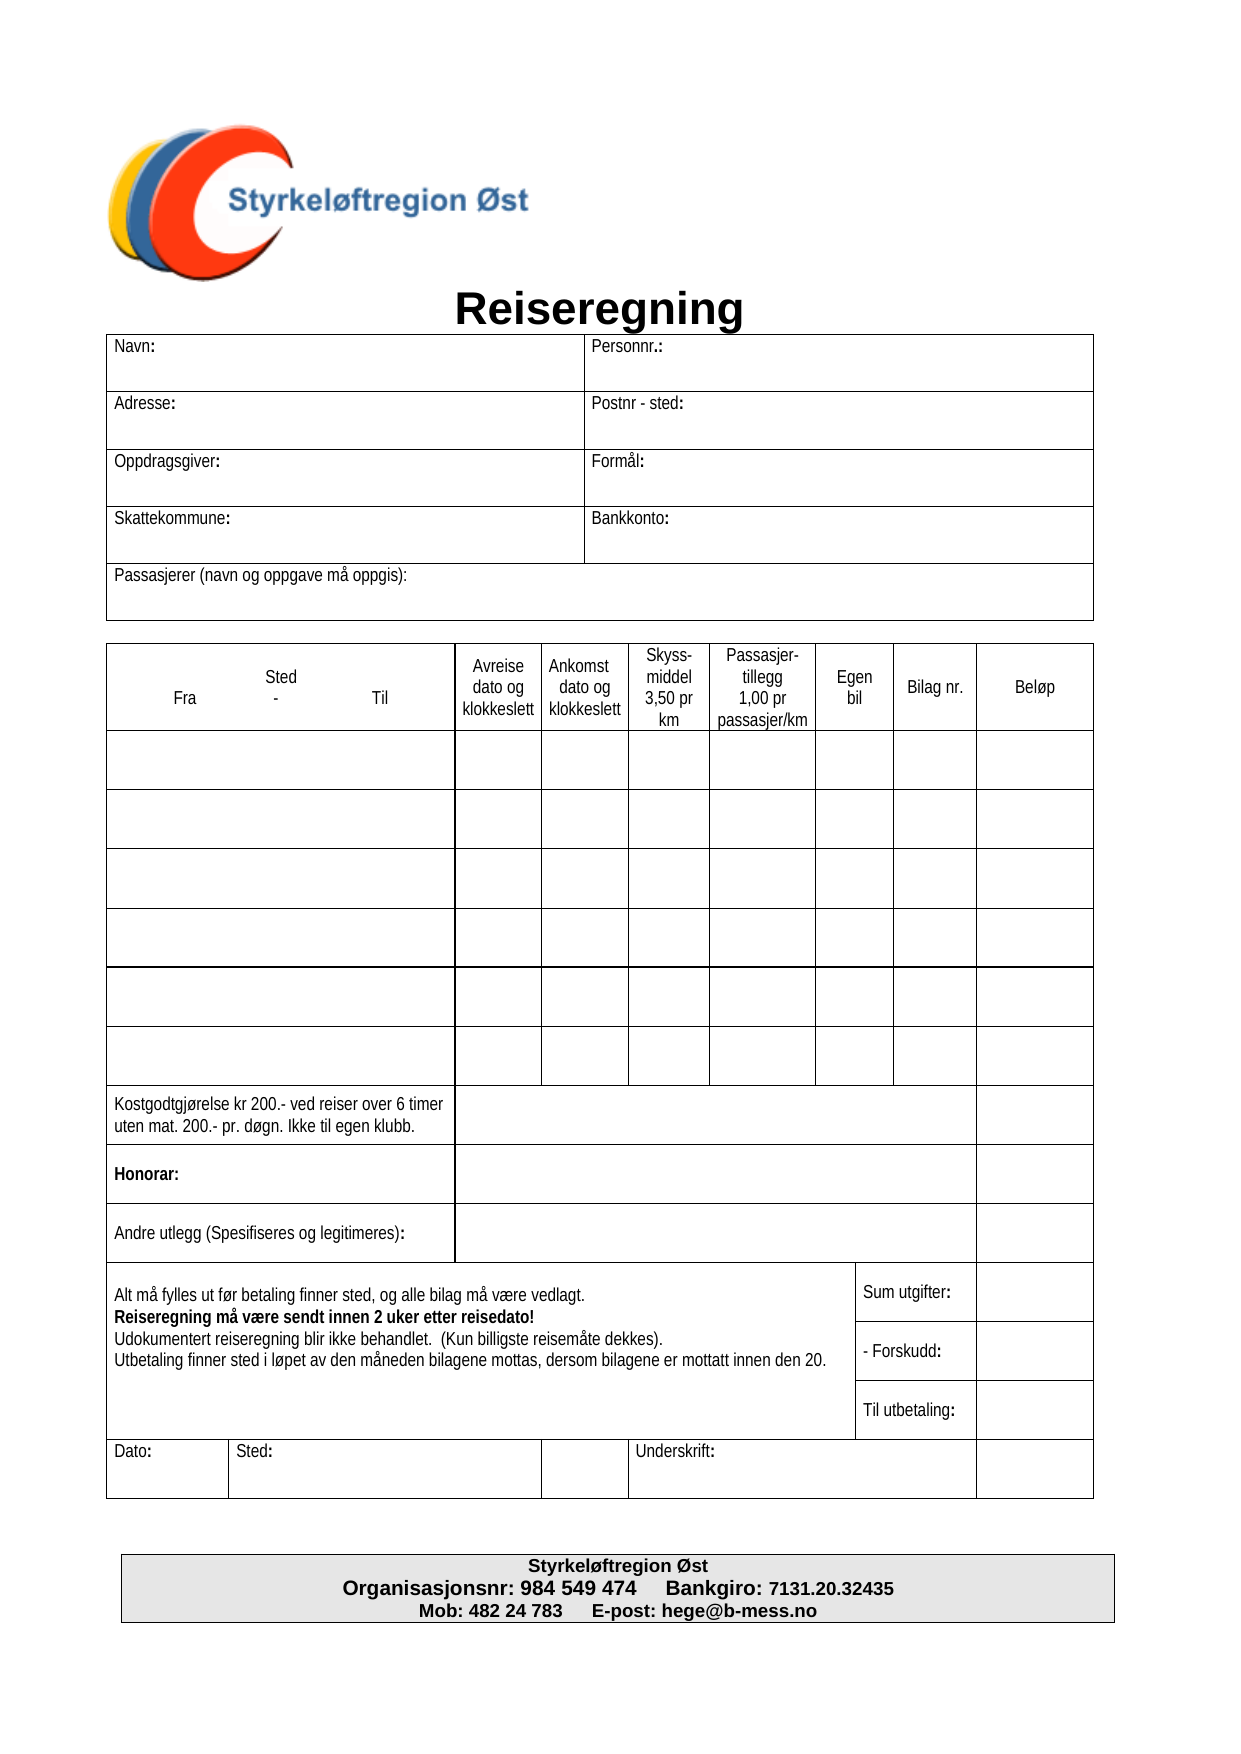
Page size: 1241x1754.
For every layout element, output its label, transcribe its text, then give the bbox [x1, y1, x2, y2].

table_cell [456, 731, 541, 789]
table_cell [977, 1322, 1093, 1380]
table_cell [629, 1027, 709, 1084]
table_cell [816, 849, 893, 907]
table_cell [894, 909, 976, 966]
table_cell [894, 1027, 976, 1084]
table_cell Oppdragsgiver: [107, 450, 584, 506]
table_cell [816, 1027, 893, 1084]
table_cell [542, 968, 628, 1026]
table_cell [977, 1381, 1093, 1439]
picture [106, 121, 538, 282]
table_cell [456, 849, 541, 907]
table_cell [977, 1086, 1093, 1144]
table_cell Sted: [229, 1440, 541, 1498]
table_header Bilag nr. [894, 644, 976, 730]
table_cell Underskrift: [629, 1440, 976, 1498]
table_cell Andre utlegg (Spesifiseres og legitimeres): [107, 1204, 454, 1262]
table_cell [710, 968, 815, 1026]
table_cell [629, 849, 709, 907]
table_cell [816, 968, 893, 1026]
table_cell Dato: [107, 1440, 228, 1498]
table_cell Alt må fylles ut før betaling finner sted, og alle bilag må være vedlagt. Reiseregning må være sendt innen 2 uker etter reisedato! Udokumentert reiseregning blir ikke behandlet. (Kun billigste reisemåte dekkes). Utbetaling finner sted i løpet av den måneden bilagene mottas, dersom bilagene er mottatt innen den 20. [107, 1263, 855, 1439]
table_header Sted Fra - Til [107, 644, 454, 730]
table_header Skyss-middel 3,50 pr km [629, 644, 709, 730]
table_header Personnr.: [585, 335, 1093, 391]
table_cell [107, 790, 454, 848]
table_cell Adresse: [107, 392, 584, 448]
table_cell [816, 731, 893, 789]
table_cell [710, 1027, 815, 1084]
table_cell [894, 968, 976, 1026]
table_cell [710, 849, 815, 907]
table_cell [542, 731, 628, 789]
table_cell [816, 790, 893, 848]
table_header Beløp [977, 644, 1093, 730]
table_cell [977, 731, 1093, 789]
table_cell [710, 731, 815, 789]
table_cell [107, 909, 454, 966]
table_cell [977, 1145, 1093, 1203]
table_cell Formål: [585, 450, 1093, 506]
table_cell [456, 909, 541, 966]
table_cell [542, 849, 628, 907]
table_cell [629, 790, 709, 848]
table_cell [456, 1204, 976, 1262]
table_cell [107, 968, 454, 1026]
table_cell [710, 909, 815, 966]
table_cell [894, 731, 976, 789]
table_cell Bankkonto: [585, 507, 1093, 563]
subtitle Reiseregning [106, 281, 1092, 334]
table_header Egen bil [816, 644, 893, 730]
table_cell Sum utgifter: [856, 1263, 976, 1321]
table_cell [894, 790, 976, 848]
table_cell [977, 968, 1093, 1026]
table_cell [542, 1027, 628, 1084]
table_cell [107, 731, 454, 789]
table_cell Honorar: [107, 1145, 454, 1203]
table_cell - Forskudd: [856, 1322, 976, 1380]
table_cell [710, 790, 815, 848]
table_cell [542, 790, 628, 848]
table_cell [977, 790, 1093, 848]
table_cell [977, 1440, 1093, 1498]
table_cell Postnr - sted: [585, 392, 1093, 448]
table_cell Passasjerer (navn og oppgave må oppgis): [107, 564, 1093, 620]
table_cell [456, 968, 541, 1026]
table_cell [107, 849, 454, 907]
table_cell Kostgodtgjørelse kr 200.- ved reiser over 6 timer uten mat. 200.- pr. døgn. Ikke til egen klubb. [107, 1086, 454, 1144]
table_cell [456, 790, 541, 848]
table_cell [456, 1145, 976, 1203]
table_cell [629, 909, 709, 966]
table_cell [456, 1027, 541, 1084]
table_cell [977, 849, 1093, 907]
table_cell [629, 731, 709, 789]
table_cell [456, 1086, 976, 1144]
table_cell Skattekommune: [107, 507, 584, 563]
table_header Avreise dato og klokkeslett [456, 644, 541, 730]
table_cell [542, 909, 628, 966]
table_header Navn: [107, 335, 584, 391]
table_cell [542, 1440, 628, 1498]
table_cell [894, 849, 976, 907]
table_cell [977, 1027, 1093, 1084]
table_cell [629, 968, 709, 1026]
table_cell Til utbetaling: [856, 1381, 976, 1439]
table_cell [816, 909, 893, 966]
table_cell [107, 1027, 454, 1084]
table_cell [977, 1204, 1093, 1262]
table_header Ankomst dato og klokkeslett [542, 644, 628, 730]
table_header Passasjer-tillegg 1,00 pr passasjer/km [710, 644, 815, 730]
table_cell [977, 909, 1093, 966]
table_cell [977, 1263, 1093, 1321]
